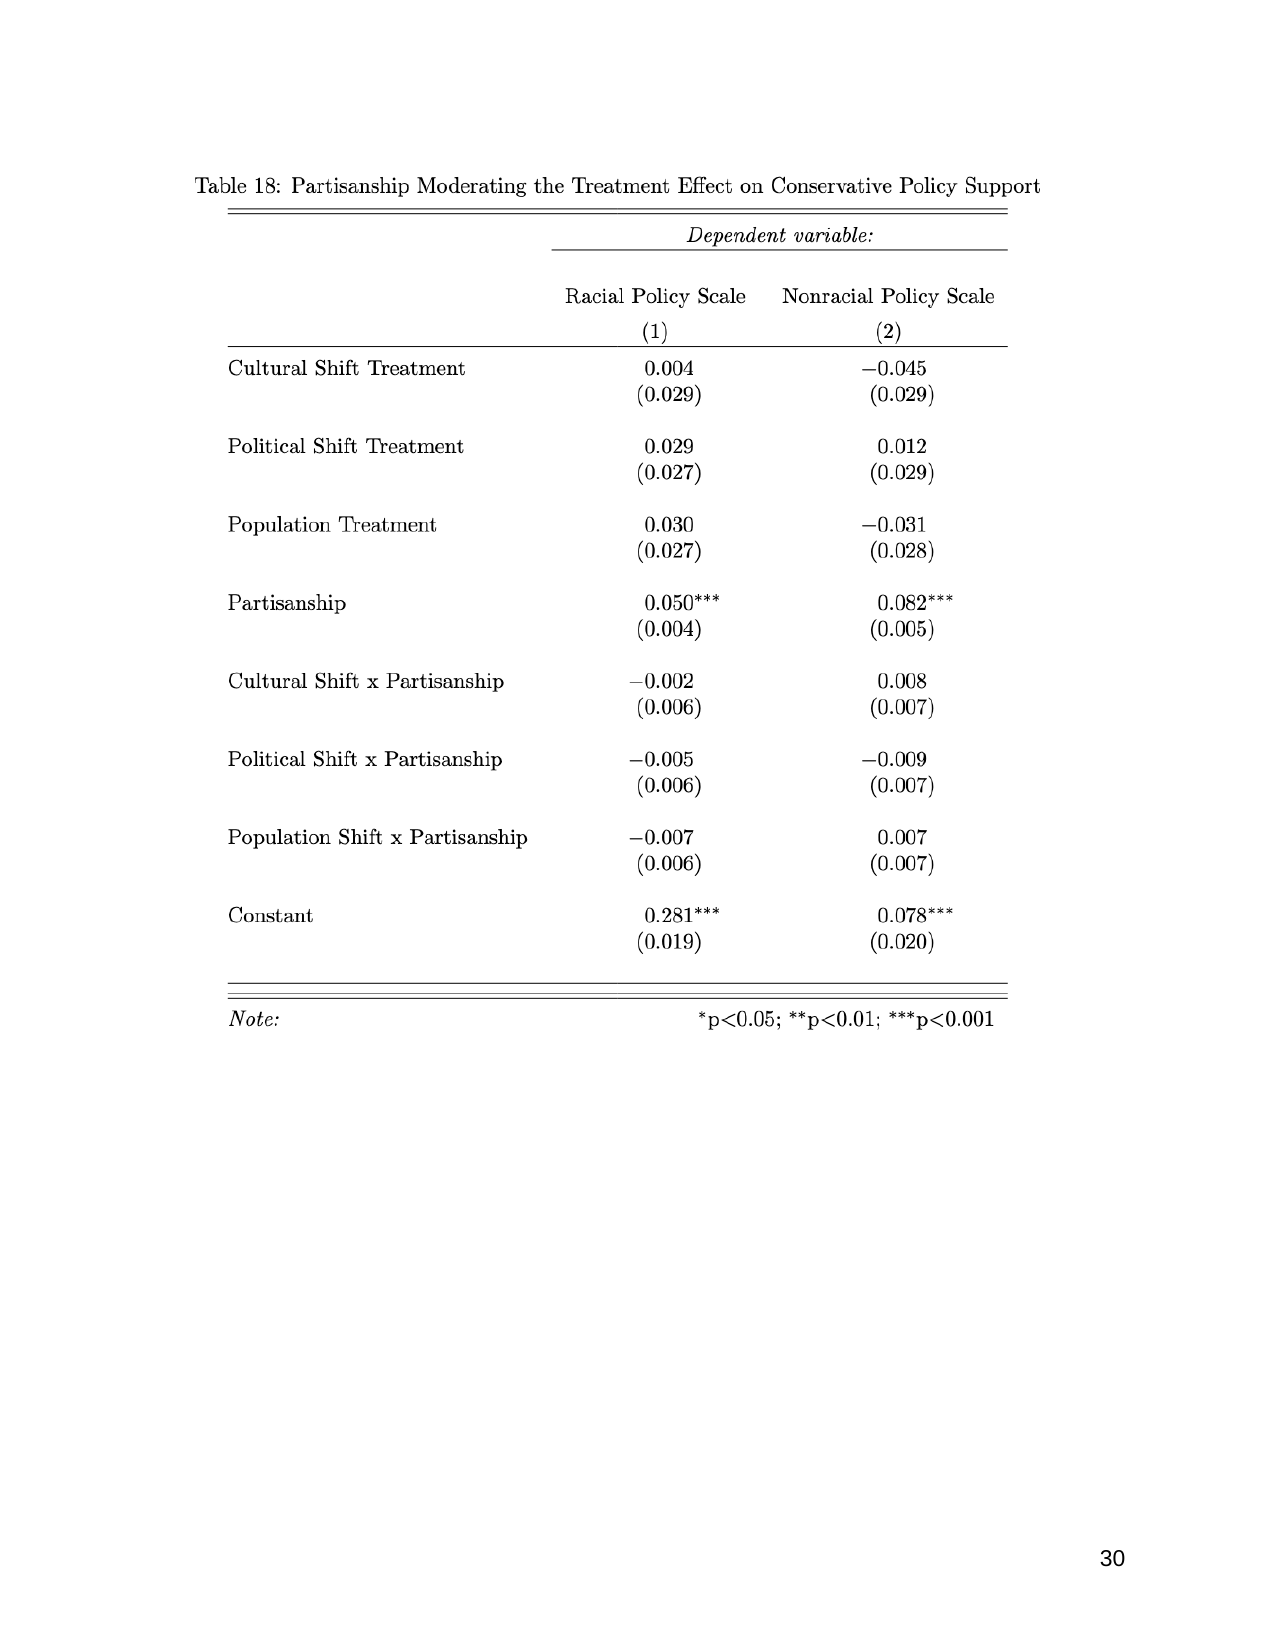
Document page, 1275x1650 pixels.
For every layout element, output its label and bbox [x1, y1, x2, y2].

picture [151, 150, 1127, 1073]
